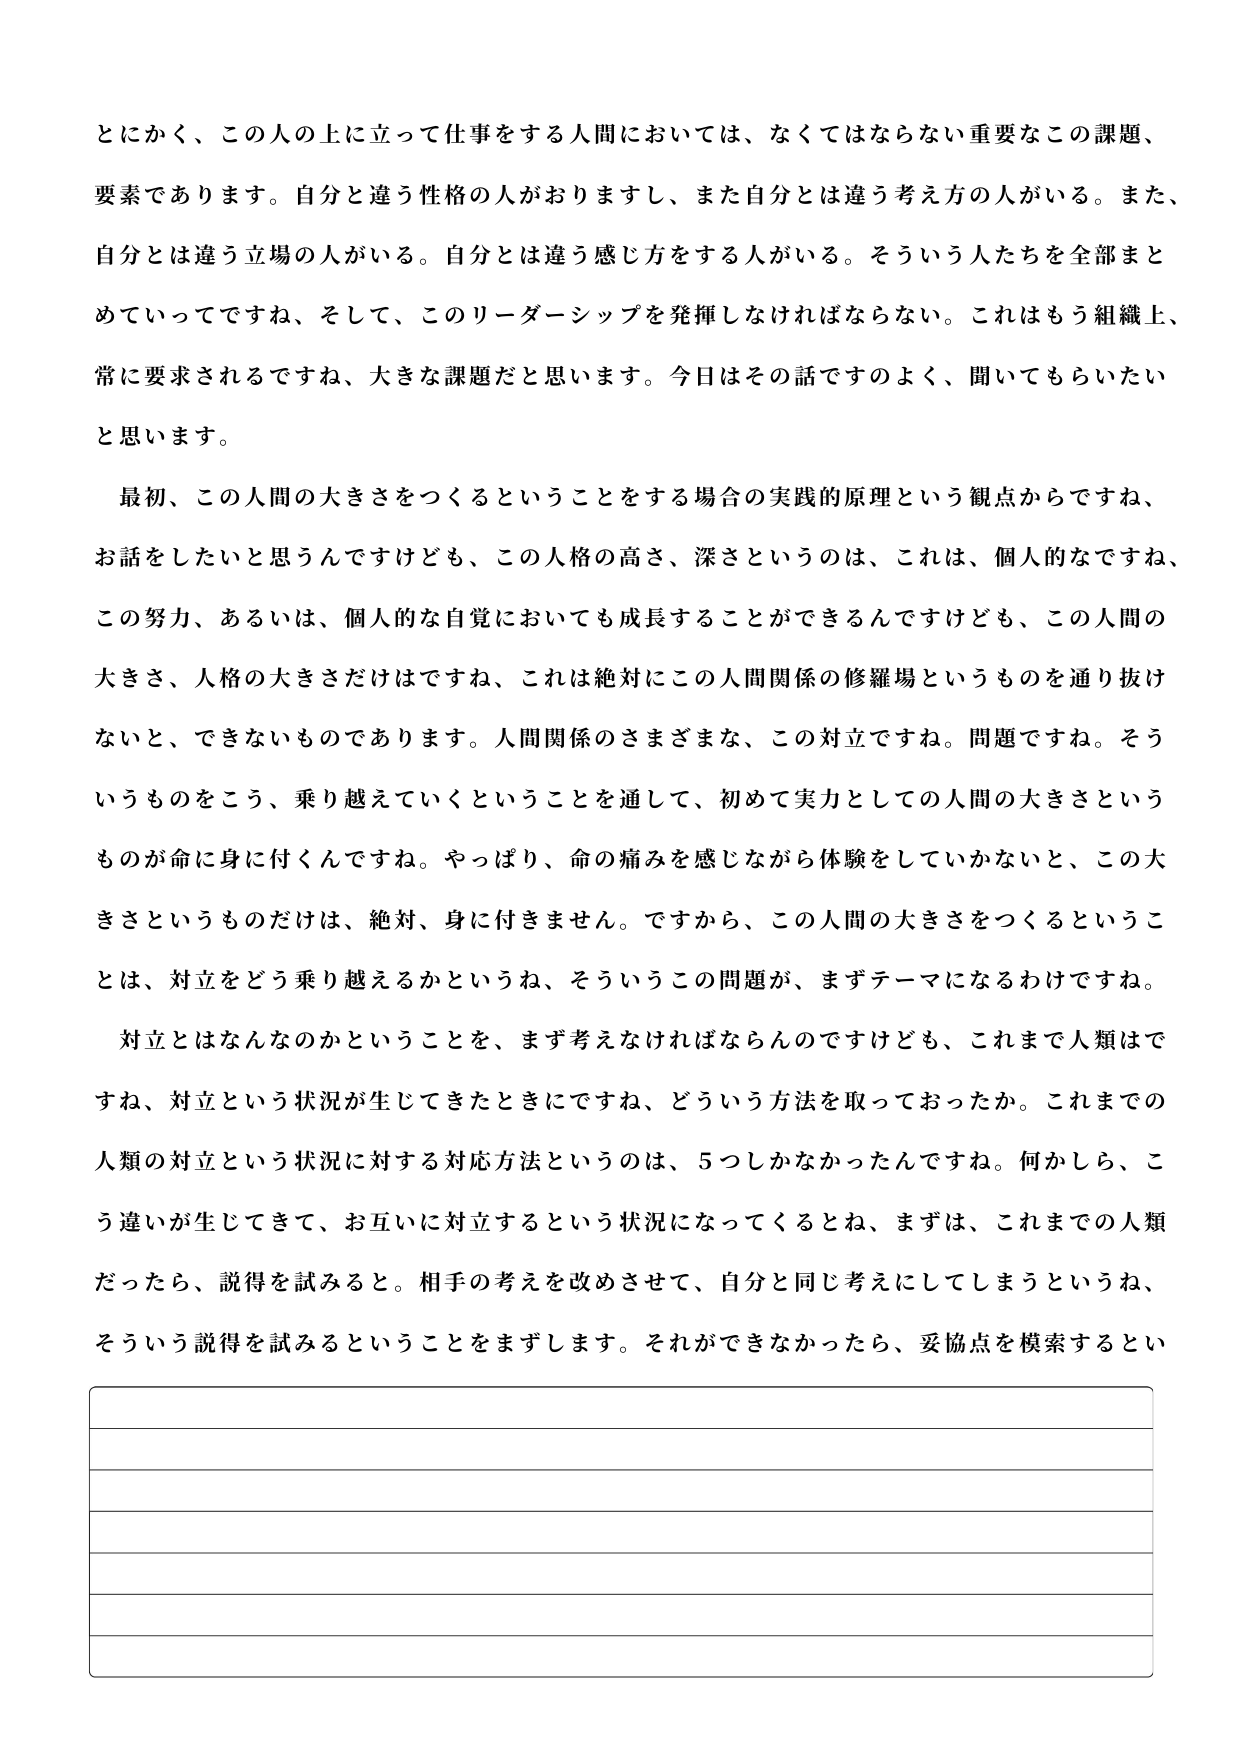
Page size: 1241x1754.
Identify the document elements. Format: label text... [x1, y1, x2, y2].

text 最初、この人間の大きさをつくるということをする場合の実践的原理という観点からですね、お話をしたいと思うんですけども、この人格の高さ、深さというのは、これは、個人的なですね、この努力、あるいは、個人的な自覚においても成長することができるんですけども、この人間の大きさ、人格の大きさだけはですね、これは絶対にこの人間関係の修羅場というものを通り抜けないと、できないものであります。人間関係のさまざまな、この対立ですね。問題ですね。そういうものをこう、乗り越えていくということを通して、初めて実力としての人間の大きさというものが命に身に付くんですね。やっぱり、命の痛みを感じながら体験をしていかないと、この大きさというものだけは、絶対、身に付きません。ですから、この人間の大きさをつくるということは、対立をどう乗り越えるかというね、そういうこの問題が、まずテーマになるわけですね。 [94, 466, 1169, 1009]
picture [88, 1386, 1154, 1678]
